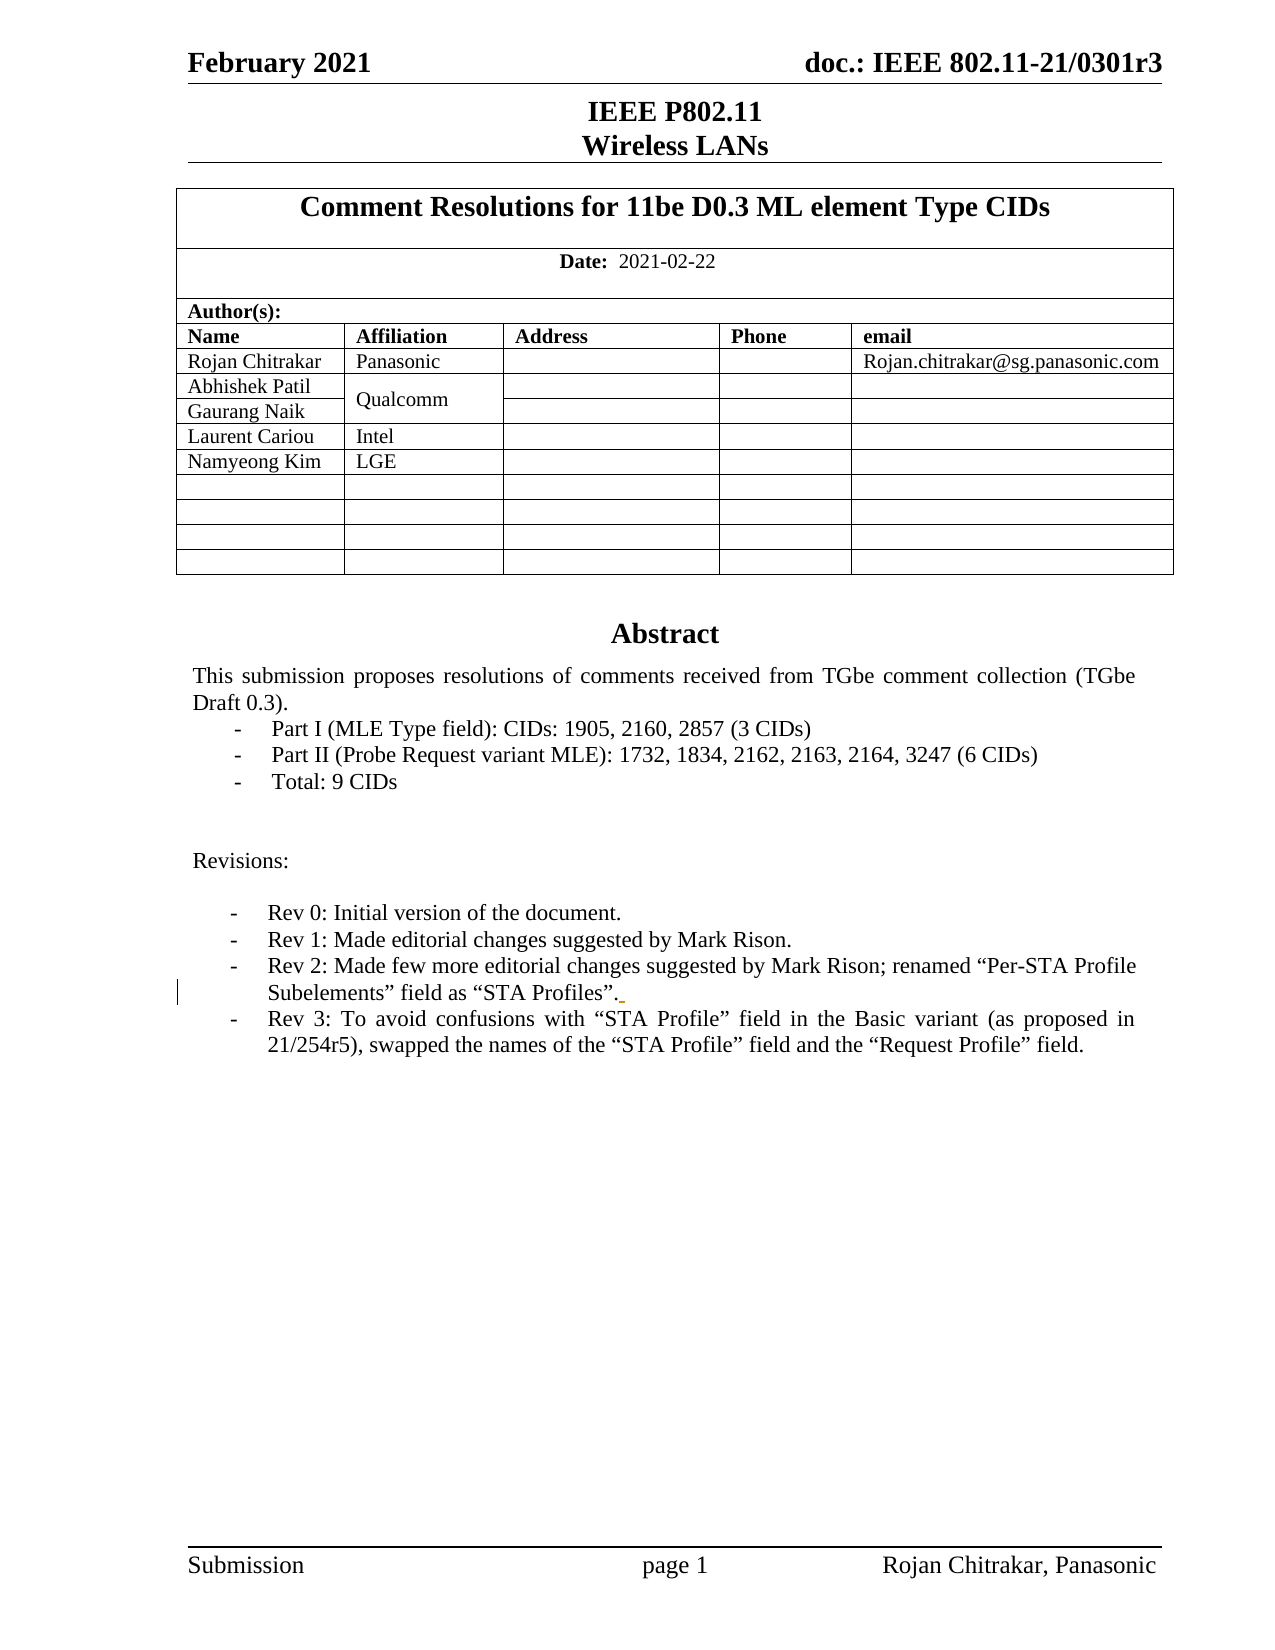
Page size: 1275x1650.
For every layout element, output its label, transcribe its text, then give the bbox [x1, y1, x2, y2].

table_cell Rojan Chitrakar [177, 349, 344, 373]
table_cell [504, 349, 719, 373]
table_cell [504, 450, 719, 473]
table_cell Laurent Cariou [177, 424, 344, 448]
table_cell [177, 550, 344, 574]
table_cell [852, 374, 1173, 398]
table_cell Gaurang Naik [177, 399, 344, 423]
table_cell [345, 525, 503, 549]
table_cell [720, 525, 851, 549]
table_cell [345, 550, 503, 574]
table_cell [720, 475, 851, 499]
text IEEE P802.11 Wireless LANs [187, 94, 1162, 163]
table_cell [720, 399, 851, 423]
table_cell Phone [720, 324, 851, 348]
table_cell [720, 500, 851, 524]
table_cell [720, 374, 851, 398]
table_cell Rojan.chitrakar@sg.panasonic.com [852, 349, 1173, 373]
table_cell [852, 525, 1173, 549]
table_cell Abhishek Patil [177, 374, 344, 398]
table_cell LGE [345, 450, 503, 473]
table_cell [852, 424, 1173, 448]
table_cell [852, 500, 1173, 524]
table_cell [504, 550, 719, 574]
table_cell Author(s): [177, 299, 1173, 323]
table_cell [720, 424, 851, 448]
table_cell [345, 500, 503, 524]
table_cell Address [504, 324, 719, 348]
table_cell [720, 550, 851, 574]
table_header Comment Resolutions for 11be D0.3 ML element Type CIDs [177, 189, 1173, 248]
table_cell Date: 2021-02-22 [177, 249, 1173, 298]
table_cell [852, 399, 1173, 423]
table_cell [504, 424, 719, 448]
table_cell [504, 399, 719, 423]
table_cell [504, 500, 719, 524]
table_cell [177, 500, 344, 524]
table_cell [852, 475, 1173, 499]
table_cell Namyeong Kim [177, 450, 344, 473]
table_cell [720, 450, 851, 473]
table_cell Panasonic [345, 349, 503, 373]
table_cell email [852, 324, 1173, 348]
table_cell [177, 475, 344, 499]
table_cell [852, 550, 1173, 574]
table_cell Qualcomm [345, 374, 503, 423]
table_cell [504, 525, 719, 549]
table_cell [720, 349, 851, 373]
table_cell [177, 525, 344, 549]
table_cell [504, 475, 719, 499]
table_cell [852, 450, 1173, 473]
table_cell [345, 475, 503, 499]
table_cell Name [177, 324, 344, 348]
table_cell Intel [345, 424, 503, 448]
table_cell [504, 374, 719, 398]
table_cell Affiliation [345, 324, 503, 348]
